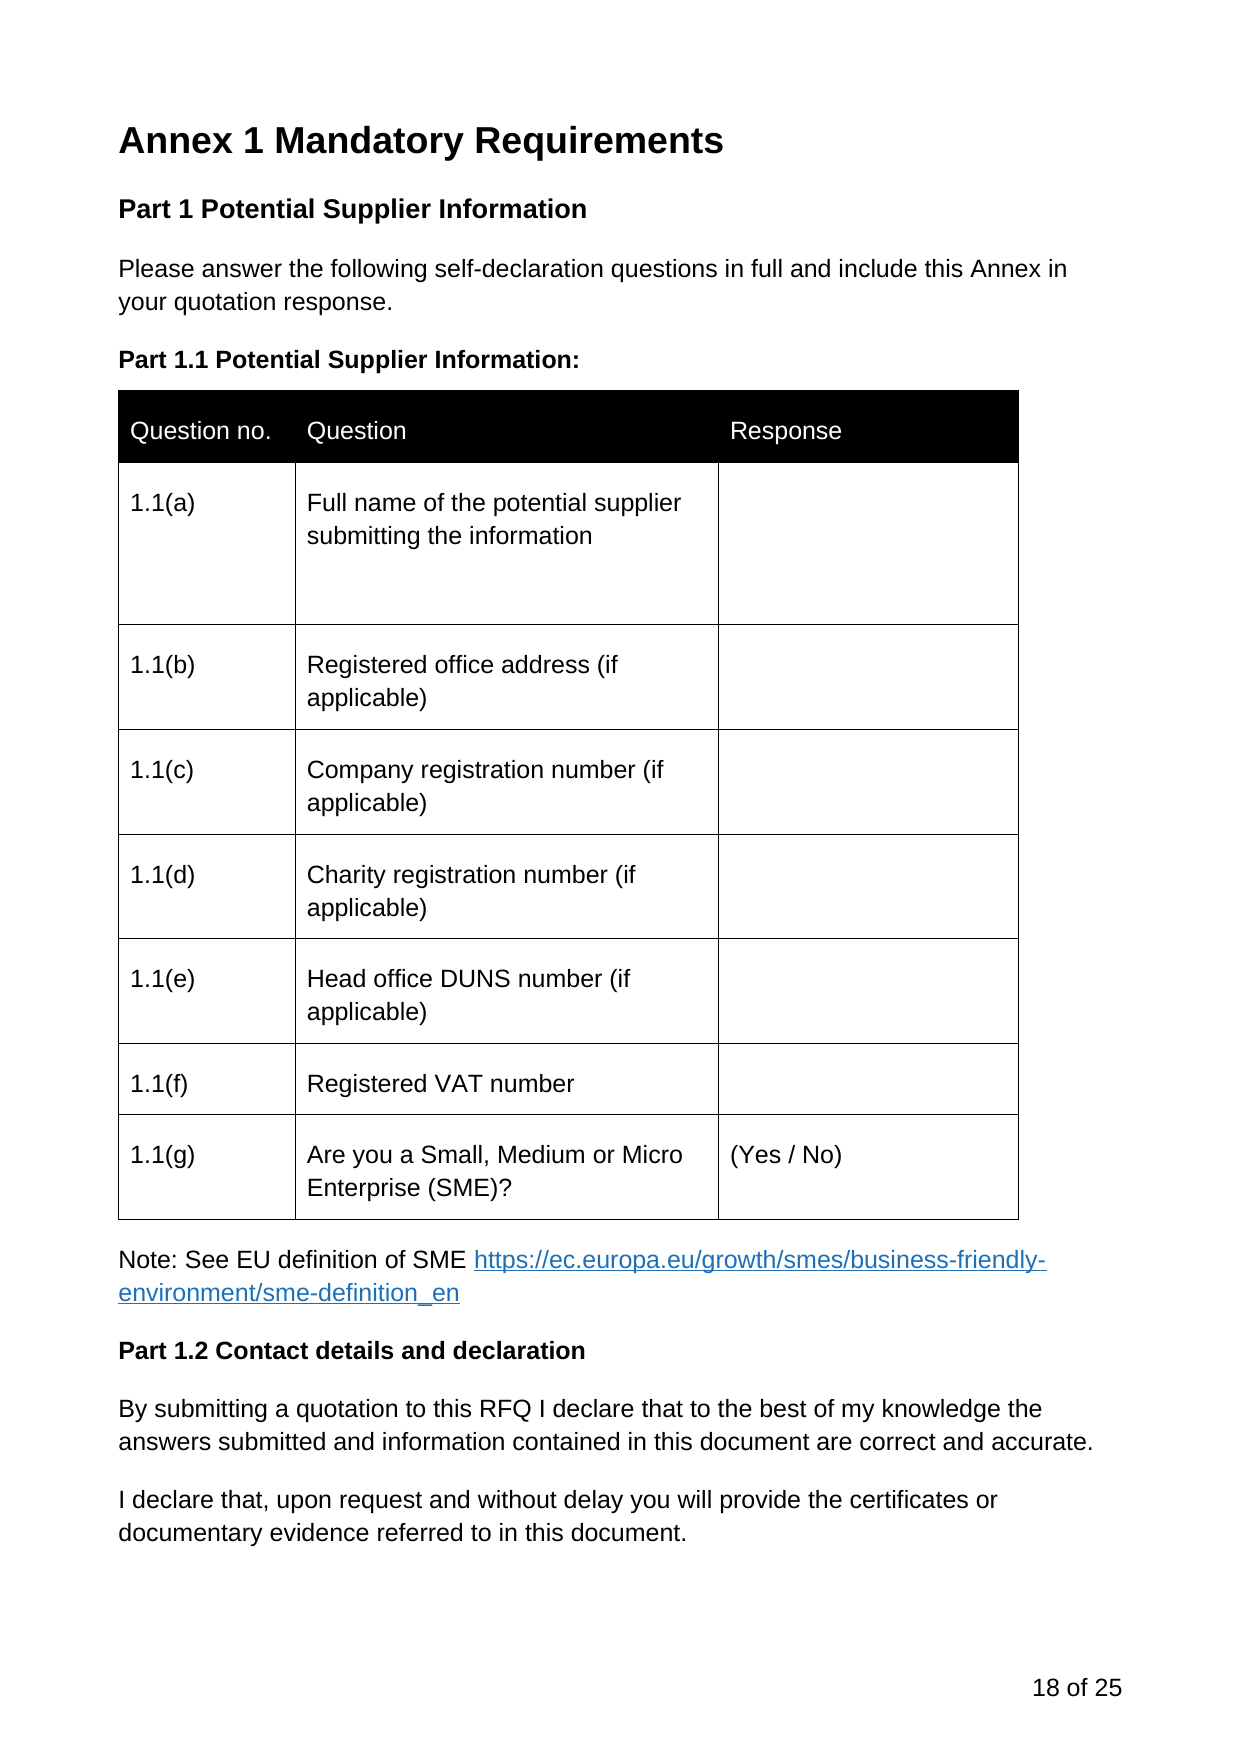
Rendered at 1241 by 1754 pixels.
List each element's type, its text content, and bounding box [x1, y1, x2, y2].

table_cell [719, 835, 1018, 938]
table_cell [719, 625, 1018, 729]
text Please answer the following self-declaration questions in full and include this Annex in your quotation response. [118, 254, 1122, 315]
table_cell [719, 939, 1018, 1043]
table_cell Charity registration number (if applicable) [296, 835, 718, 938]
text Note: See EU definition of SME https://ec.europa.eu/growth/smes/business-friendly-environment/sme-definition_en [118, 1245, 1122, 1307]
title Annex 1 Mandatory Requirements [118, 118, 1122, 161]
table_cell 1.1(c) [119, 730, 295, 833]
table_cell Company registration number (if applicable) [296, 730, 718, 833]
table_cell (Yes / No) [719, 1115, 1018, 1219]
text Part 1.1 Potential Supplier Information: [118, 345, 1122, 373]
table_cell 1.1(e) [119, 939, 295, 1043]
table_header Question no. [119, 391, 295, 462]
table_cell 1.1(g) [119, 1115, 295, 1219]
table_cell [719, 463, 1018, 624]
table_cell [719, 730, 1018, 833]
table_header Response [719, 391, 1018, 462]
table_cell 1.1(b) [119, 625, 295, 729]
table_cell Head office DUNS number (if applicable) [296, 939, 718, 1043]
table_cell 1.1(a) [119, 463, 295, 624]
table_cell Registered VAT number [296, 1044, 718, 1114]
table_cell Are you a Small, Medium or Micro Enterprise (SME)? [296, 1115, 718, 1219]
text By submitting a quotation to this RFQ I declare that to the best of my knowledge the answers submitted and information contained in this document are correct and accurate. [118, 1394, 1122, 1456]
table_cell [719, 1044, 1018, 1114]
table_header Question [296, 391, 718, 462]
text I declare that, upon request and without delay you will provide the certificates or documentary evidence referred to in this document. [118, 1485, 1122, 1547]
table_cell 1.1(d) [119, 835, 295, 938]
table_cell Registered office address (if applicable) [296, 625, 718, 729]
table_cell Full name of the potential supplier submitting the information [296, 463, 718, 624]
table_cell 1.1(f) [119, 1044, 295, 1114]
text Part 1.2 Contact details and declaration [118, 1336, 1122, 1365]
subtitle Part 1 Potential Supplier Information [118, 193, 1122, 224]
